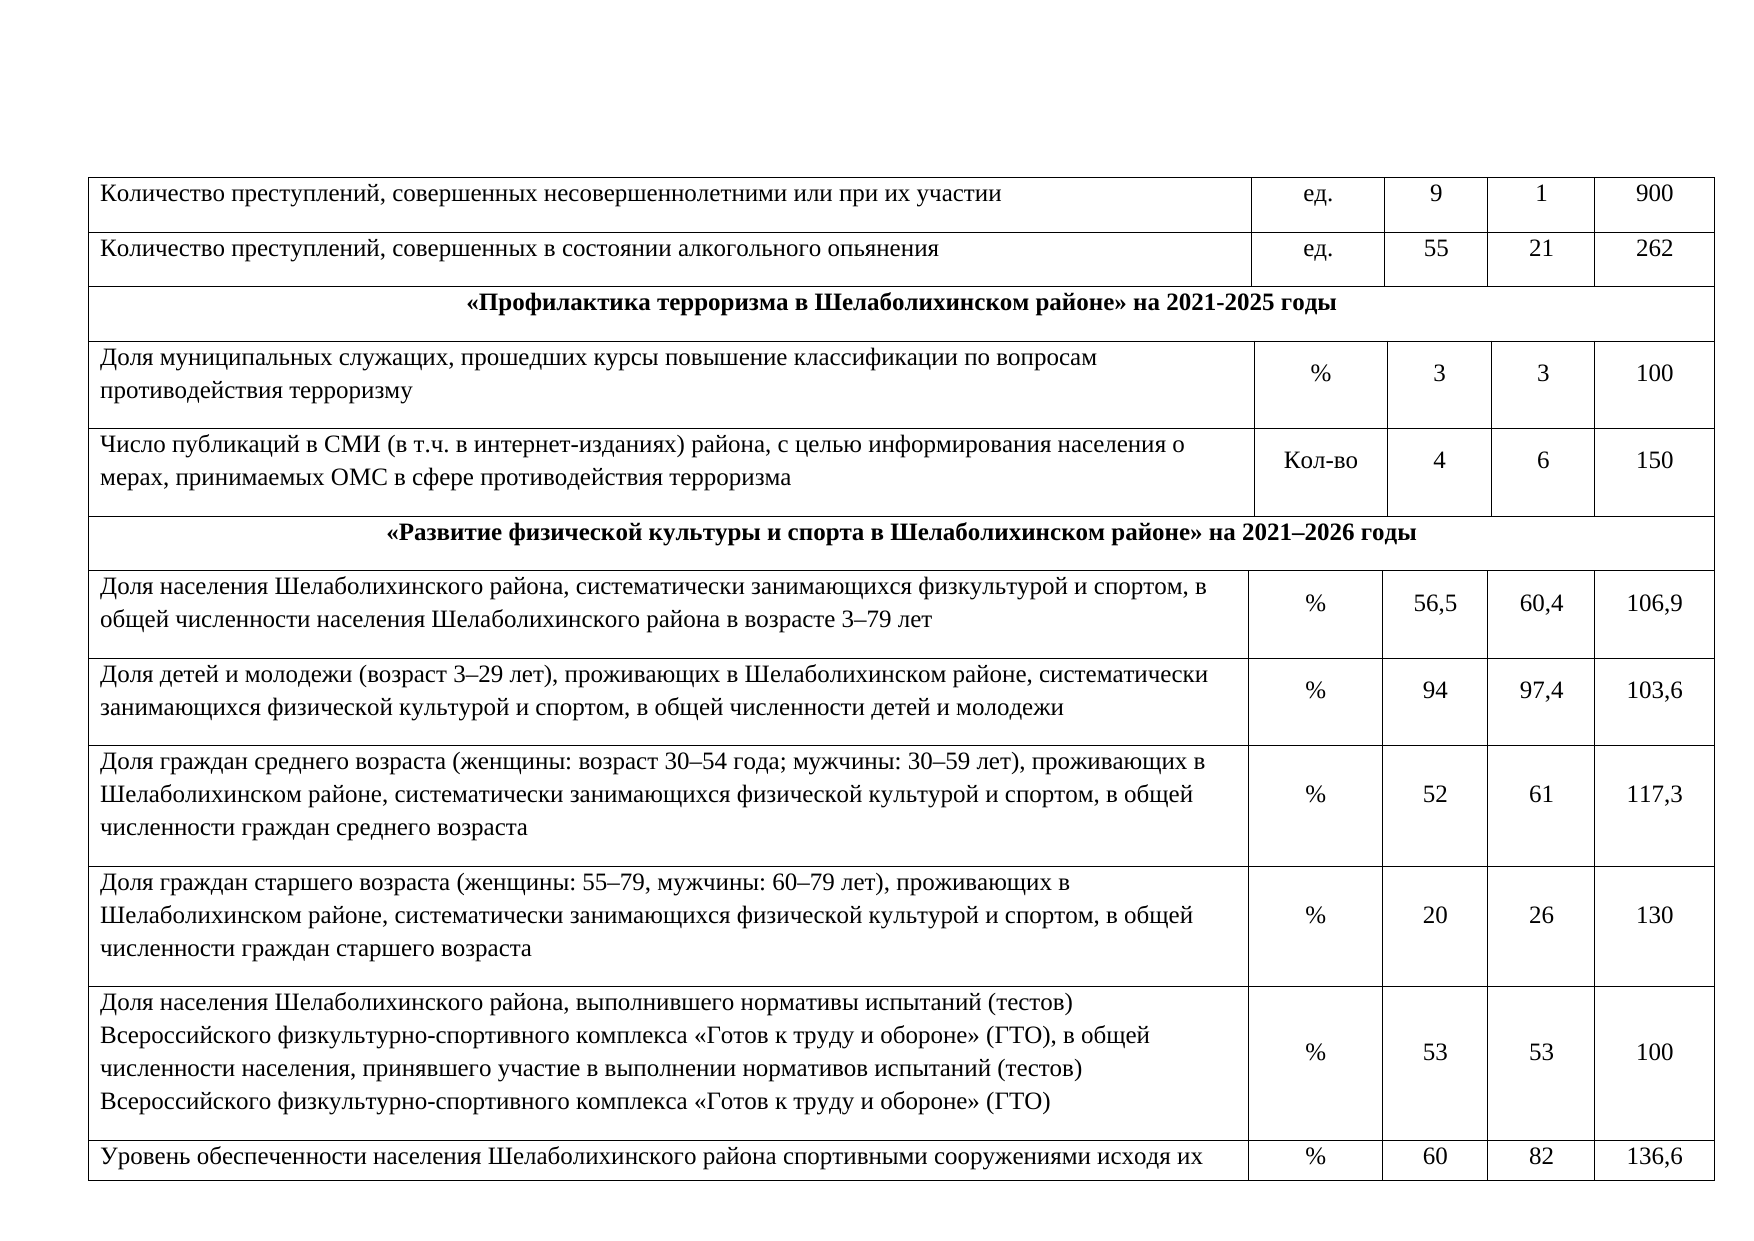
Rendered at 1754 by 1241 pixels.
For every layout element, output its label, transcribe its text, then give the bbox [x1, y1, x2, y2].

table_cell 4 [1388, 429, 1491, 516]
table_cell Доля детей и молодежи (возраст 3–29 лет), проживающих в Шелаболихинском районе, систематически занимающихся физической культурой и спортом, в общей численности детей и молодежи [89, 659, 1248, 745]
table_cell ед. [1252, 233, 1384, 286]
table_cell 130 [1595, 867, 1714, 986]
table_cell % [1249, 1141, 1382, 1180]
table_cell 82 [1488, 1141, 1594, 1180]
table_cell 26 [1488, 867, 1594, 986]
table_cell 20 [1383, 867, 1487, 986]
table_cell Доля муниципальных служащих, прошедших курсы повышение классификации по вопросам противодействия терроризму [89, 342, 1254, 428]
table_cell % [1249, 867, 1382, 986]
table_cell 61 [1488, 746, 1594, 866]
table_cell Доля населения Шелаболихинского района, систематически занимающихся физкультурой и спортом, в общей численности населения Шелаболихинского района в возрасте 3–79 лет [89, 571, 1248, 658]
table_cell 6 [1492, 429, 1594, 516]
table_cell 150 [1595, 429, 1714, 516]
table_cell 262 [1595, 233, 1714, 286]
table_cell «Развитие физической культуры и спорта в Шелаболихинском районе» на 2021–2026 годы [89, 517, 1714, 570]
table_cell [89, 1141, 1248, 1180]
table_cell Количество преступлений, совершенных в состоянии алкогольного опьянения [89, 233, 1251, 286]
table_cell Доля населения Шелаболихинского района, выполнившего нормативы испытаний (тестов) Всероссийского физкультурно-спортивного комплекса «Готов к труду и обороне» (ГТО), в общей численности населения, принявшего участие в выполнении нормативов испытаний (тестов) Всероссийского физкультурно-спортивного комплекса «Готов к труду и обороне» (ГТО) [89, 987, 1248, 1140]
table_cell 100 [1595, 342, 1714, 428]
table_cell Кол-во [1255, 429, 1387, 516]
table_cell Доля граждан старшего возраста (женщины: 55–79, мужчины: 60–79 лет), проживающих в Шелаболихинском районе, систематически занимающихся физической культурой и спортом, в общей численности граждан старшего возраста [89, 867, 1248, 986]
table_cell 60 [1383, 1141, 1487, 1180]
table_cell Количество преступлений, совершенных несовершеннолетними или при их участии [89, 178, 1251, 232]
table_cell % [1249, 571, 1382, 658]
table_cell % [1255, 342, 1387, 428]
table_cell 1 [1488, 178, 1594, 232]
table_cell 52 [1383, 746, 1487, 866]
table_cell 97,4 [1488, 659, 1594, 745]
table_cell 136,6 [1595, 1141, 1714, 1180]
table_cell 900 [1595, 178, 1714, 232]
table_cell % [1249, 746, 1382, 866]
table_cell 117,3 [1595, 746, 1714, 866]
table_cell % [1249, 987, 1382, 1140]
table_cell 106,9 [1595, 571, 1714, 658]
table_cell 55 [1385, 233, 1487, 286]
table_cell Число публикаций в СМИ (в т.ч. в интернет-изданиях) района, с целью информирования населения о мерах, принимаемых ОМС в сфере противодействия терроризма [89, 429, 1254, 516]
table_cell 21 [1488, 233, 1594, 286]
table_cell 3 [1492, 342, 1594, 428]
table_cell 56,5 [1383, 571, 1487, 658]
table_cell Доля граждан среднего возраста (женщины: возраст 30–54 года; мужчины: 30–59 лет), проживающих в Шелаболихинском районе, систематически занимающихся физической культурой и спортом, в общей численности граждан среднего возраста [89, 746, 1248, 866]
table_cell 60,4 [1488, 571, 1594, 658]
table_cell 103,6 [1595, 659, 1714, 745]
table_cell 9 [1385, 178, 1487, 232]
table_cell «Профилактика терроризма в Шелаболихинском районе» на 2021-2025 годы [89, 287, 1714, 341]
table_cell 53 [1488, 987, 1594, 1140]
table_cell 100 [1595, 987, 1714, 1140]
table_cell 94 [1383, 659, 1487, 745]
table_cell 3 [1388, 342, 1491, 428]
table_cell 53 [1383, 987, 1487, 1140]
table_cell ед. [1252, 178, 1384, 232]
table_cell % [1249, 659, 1382, 745]
